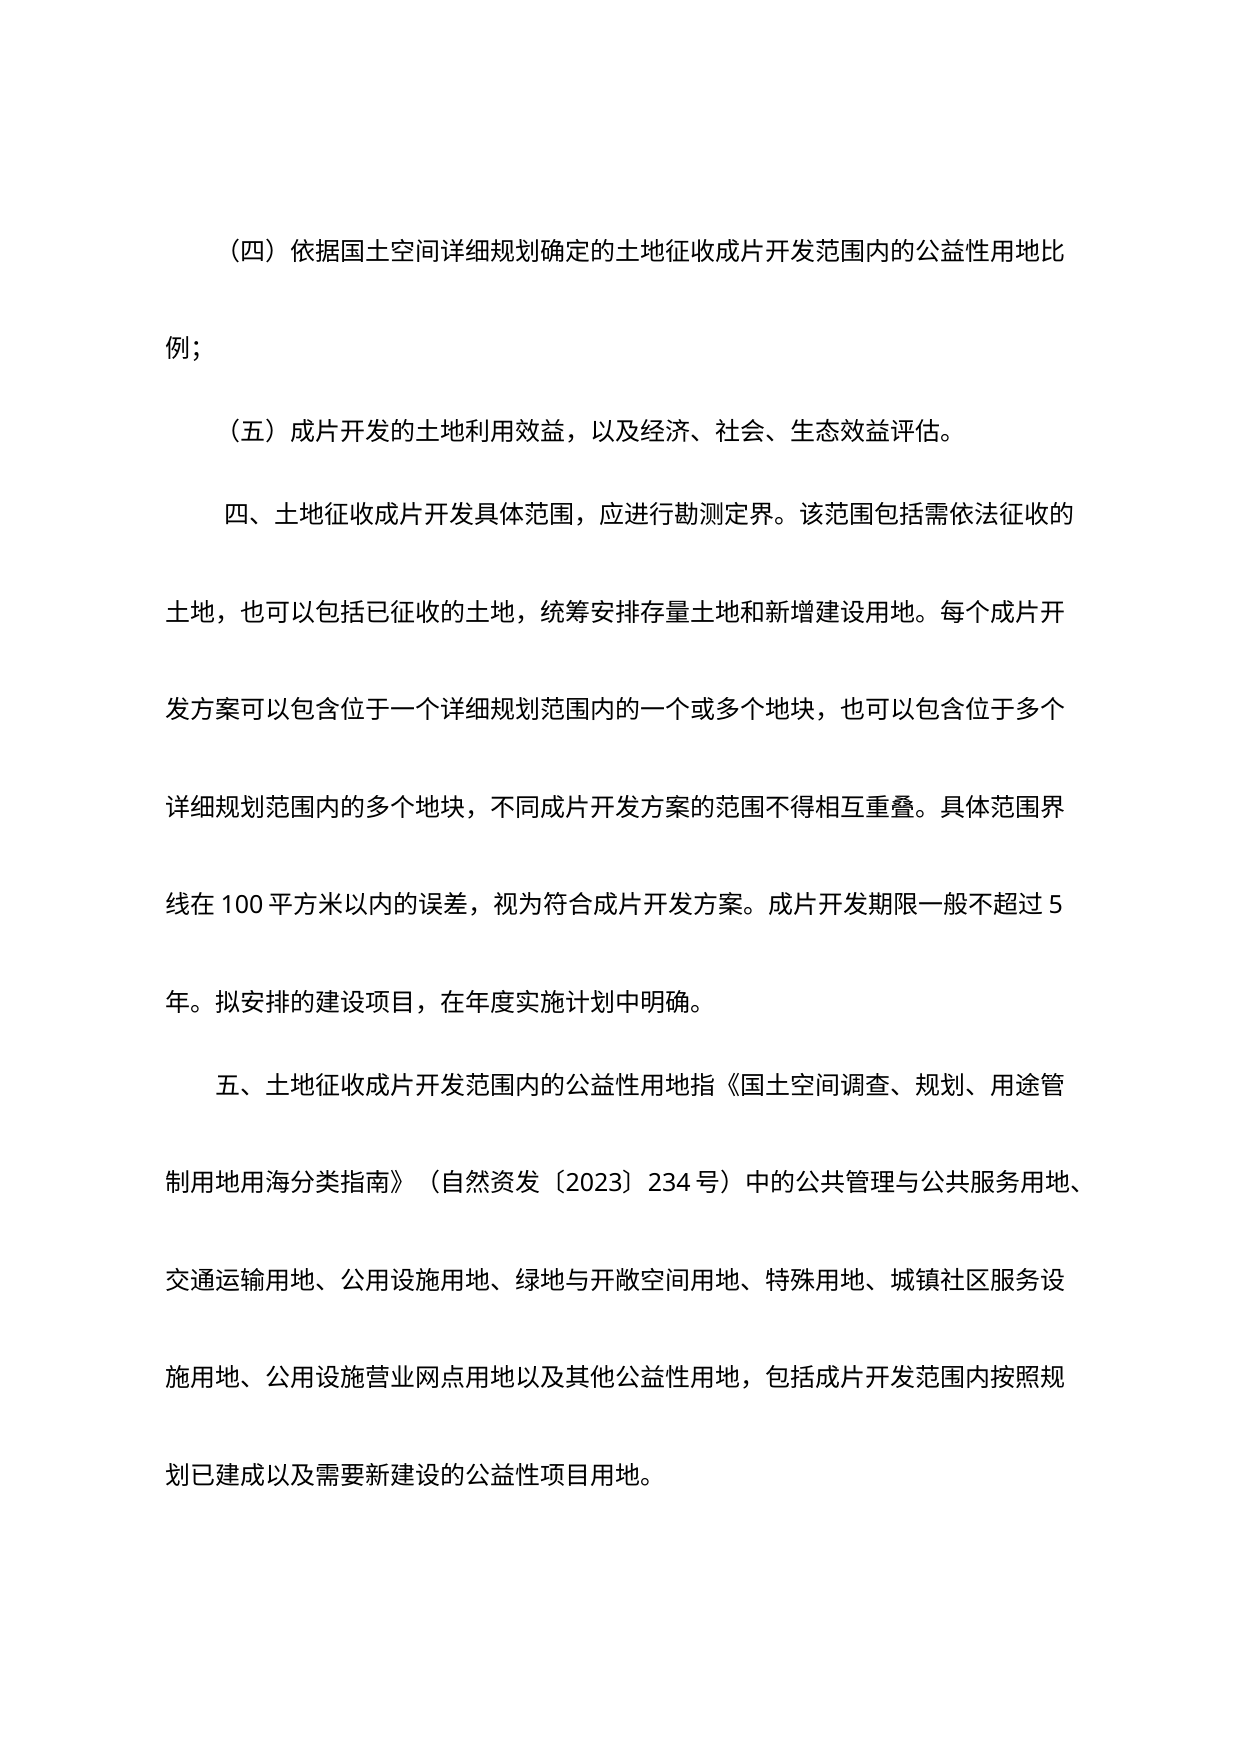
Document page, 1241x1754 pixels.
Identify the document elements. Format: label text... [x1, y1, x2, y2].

text （五）成片开发的土地利用效益，以及经济、社会、生态效益评估。 [165, 397, 1087, 462]
text （四）依据国土空间详细规划确定的土地征收成片开发范围内的公益性用地比例； [165, 217, 1087, 379]
text 四、土地征收成片开发具体范围，应进行勘测定界。该范围包括需依法征收的土地，也可以包括已征收的土地，统筹安排存量土地和新增建设用地。每个成片开发方案可以包含位于一个详细规划范围内的一个或多个地块，也可以包含位于多个详细规划范围内的多个地块，不同成片开发方案的范围不得相互重叠。具体范围界线在100平方米以内的误差，视为符合成片开发方案。成片开发期限一般不超过5年。拟安排的建设项目，在年度实施计划中明确。 [165, 480, 1087, 1033]
text 五、土地征收成片开发范围内的公益性用地指《国土空间调查、规划、用途管制用地用海分类指南》（自然资发〔2023〕234号）中的公共管理与公共服务用地、交通运输用地、公用设施用地、绿地与开敞空间用地、特殊用地、城镇社区服务设施用地、公用设施营业网点用地以及其他公益性用地，包括成片开发范围内按照规划已建成以及需要新建设的公益性项目用地。 [165, 1051, 1087, 1506]
